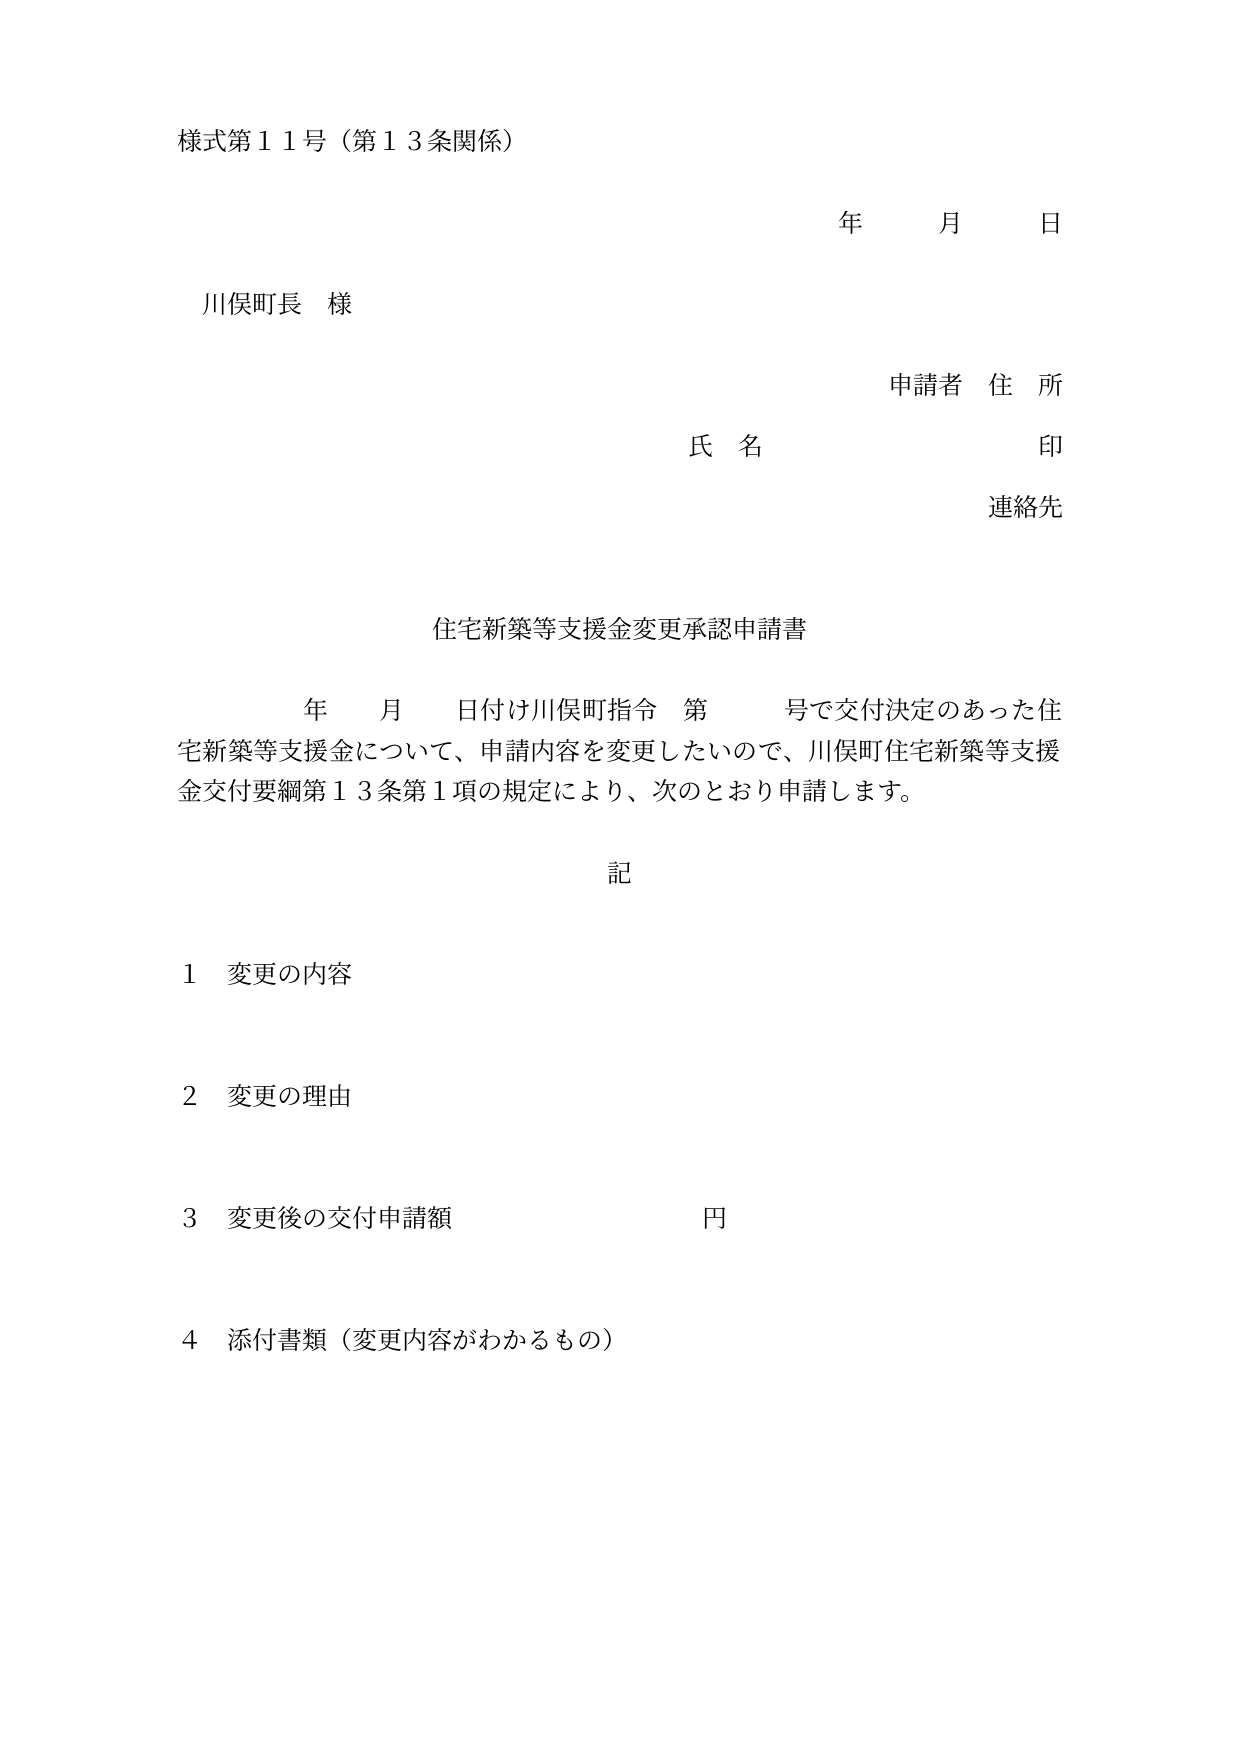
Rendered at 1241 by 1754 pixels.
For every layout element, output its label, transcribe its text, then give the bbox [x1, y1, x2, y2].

text 川俣町長 様 [177, 282, 1063, 323]
text ２ 変更の理由 [177, 1074, 1063, 1115]
text 様式第１１号（第１３条関係） [177, 120, 1063, 160]
text ４ 添付書類（変更内容がわかるもの） [177, 1318, 1063, 1359]
text 氏 名 印 [177, 424, 1063, 465]
text 年 月 日 [177, 201, 1063, 242]
text 申請者 住 所 [177, 363, 1063, 404]
text 住宅新築等支援金変更承認申請書 [177, 607, 1063, 648]
text 連絡先 [177, 485, 1063, 526]
subtitle 記 [177, 851, 1063, 892]
text １ 変更の内容 [177, 953, 1063, 993]
text ３ 変更後の交付申請額 円 [177, 1196, 1063, 1237]
text 年 月 日付け川俣町指令 第 号で交付決定のあった住宅新築等支援金について、申請内容を変更したいので、川俣町住宅新築等支援金交付要綱第１３条第１項の規定により、次のとおり申請します。 [177, 688, 1063, 810]
